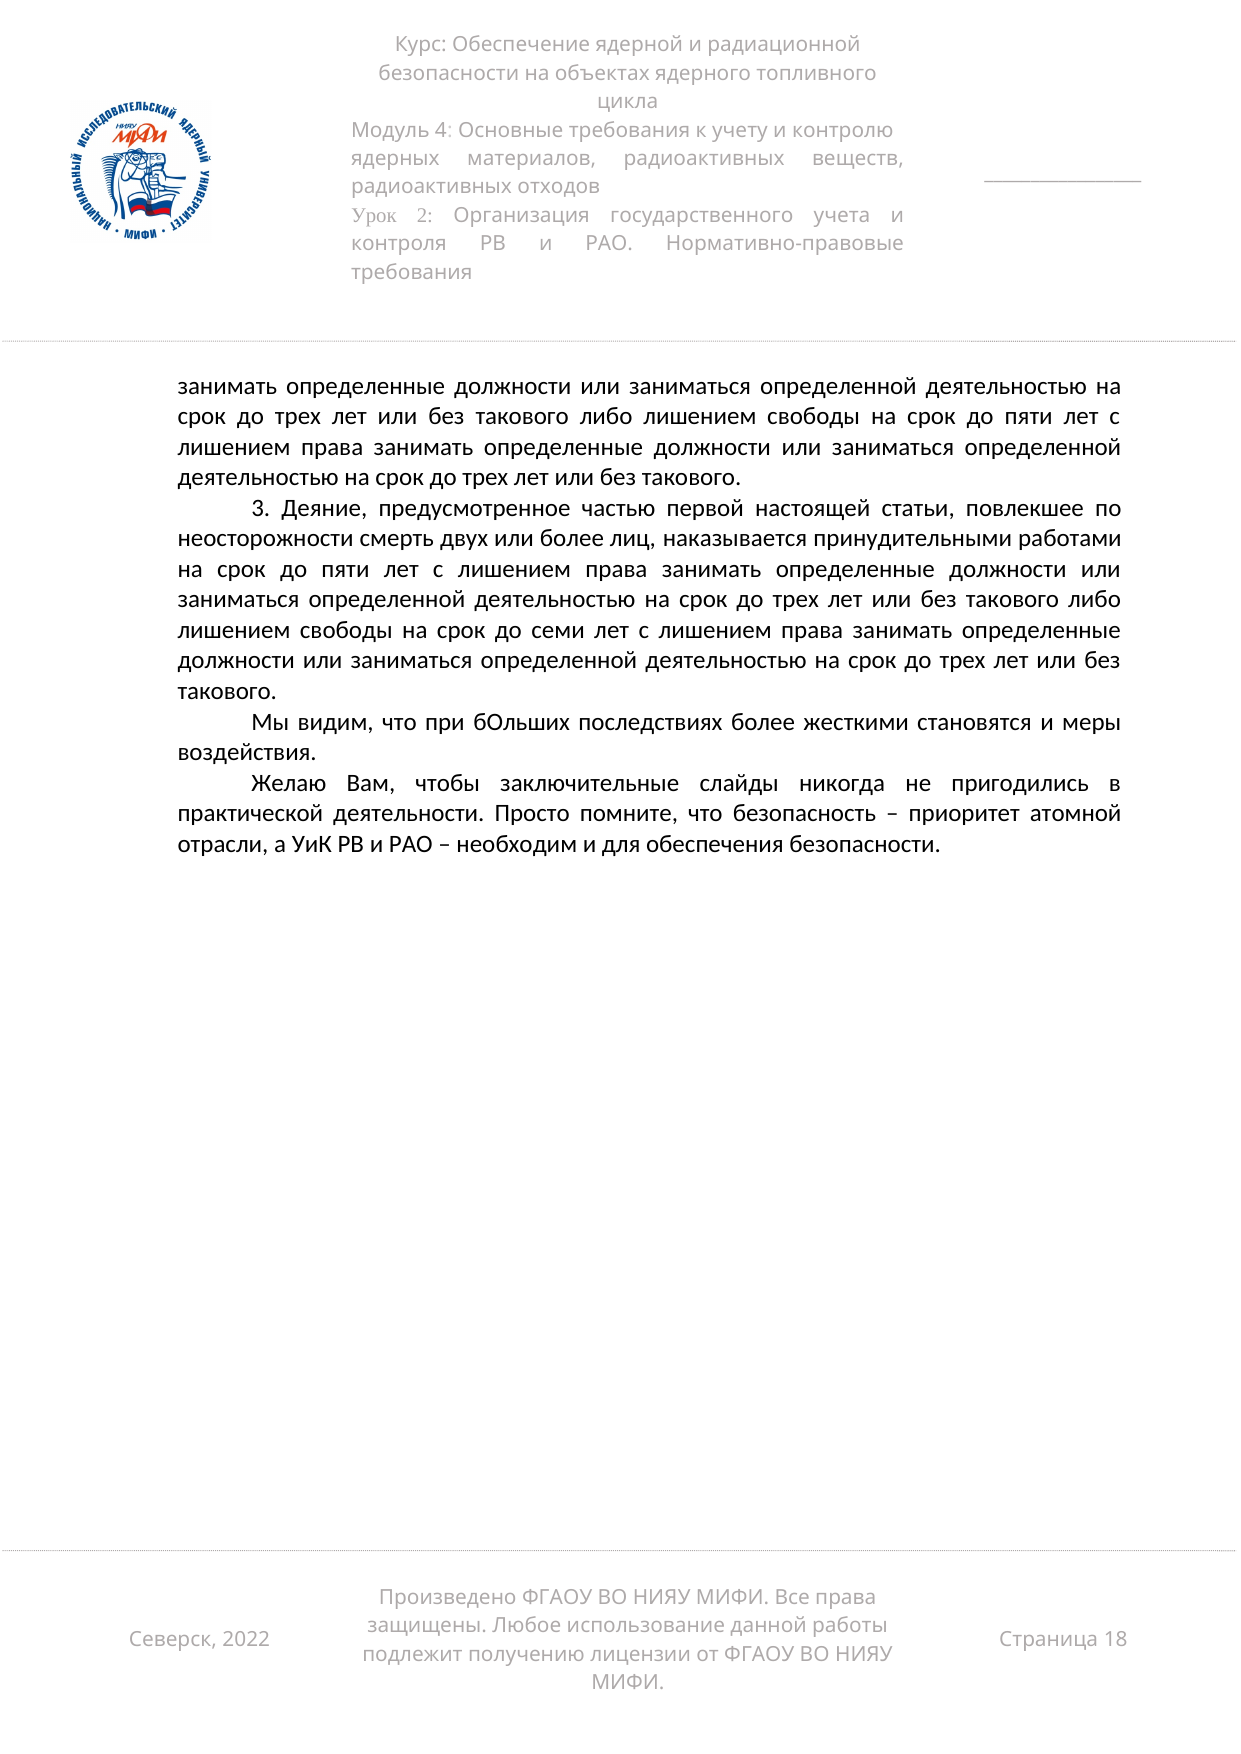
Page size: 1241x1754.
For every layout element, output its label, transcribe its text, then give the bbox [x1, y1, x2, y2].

text 3. Деяние, предусмотренное частью первой настоящей статьи, повлекшее по неосторожности смерть двух или более лиц, наказывается принудительными работами на срок до пяти лет с лишением права занимать определенные должности или заниматься определенной деятельностью на срок до трех лет или без такового либо лишением свободы на срок до семи лет с лишением права занимать определенные должности или заниматься определенной деятельностью на срок до трех лет или без такового. [177, 492, 1122, 706]
text Мы видим, что при бОльших последствиях более жесткими становятся и меры воздействия. [177, 706, 1122, 767]
text Желаю Вам, чтобы заключительные слайды никогда не пригодились в практической деятельности. Просто помните, что безопасность – приоритет атомной отрасли, а УиК РВ и РАО – необходим и для обеспечения безопасности. [177, 767, 1122, 858]
picture [69, 100, 213, 243]
